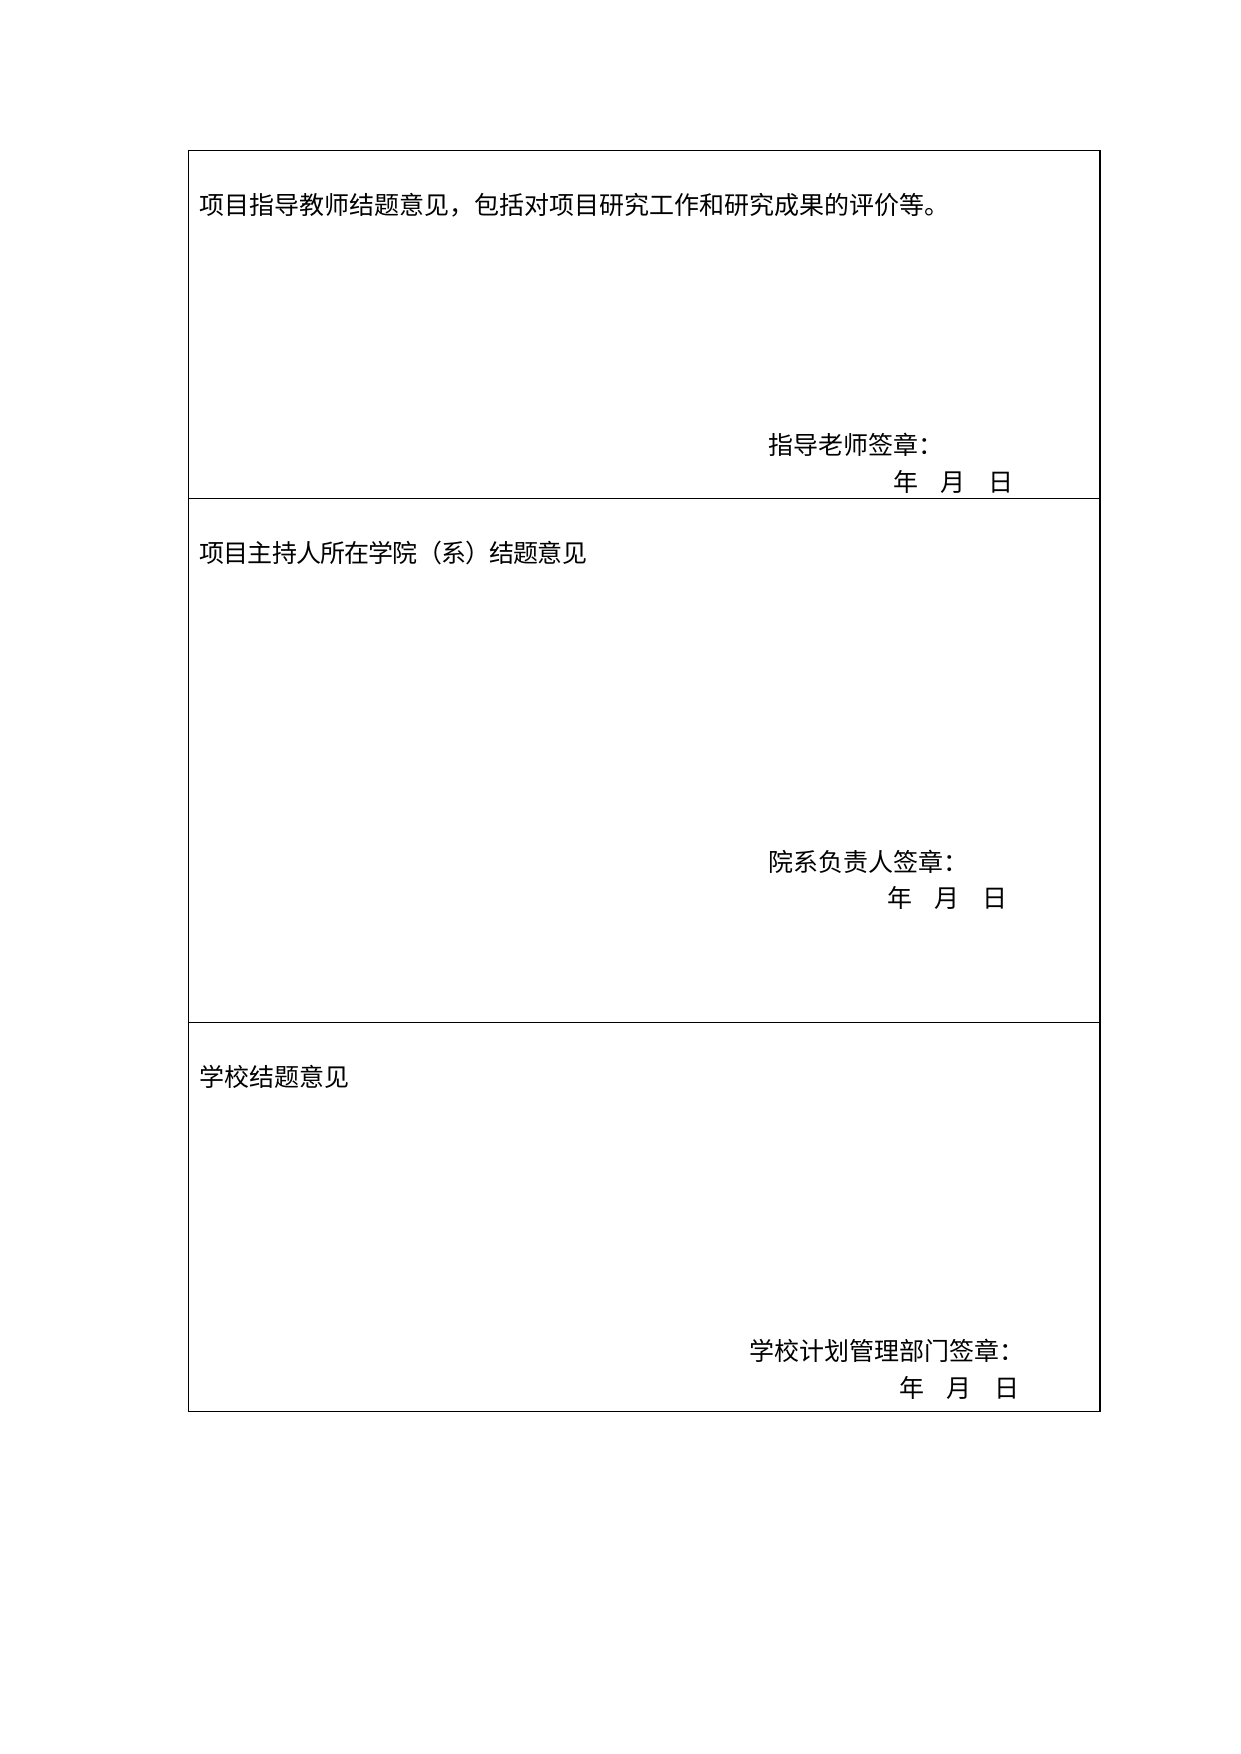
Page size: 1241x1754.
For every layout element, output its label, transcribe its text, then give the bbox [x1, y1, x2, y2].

table_header 项目指导教师结题意见，包括对项目研究工作和研究成果的评价等。 指导老师签章： 年 月 日 [189, 151, 1099, 498]
table_cell 学校结题意见 学校计划管理部门签章： 年 月 日 [189, 1023, 1099, 1411]
table_cell 项目主持人所在学院（系）结题意见 院系负责人签章： 年 月 日 [189, 499, 1099, 1022]
